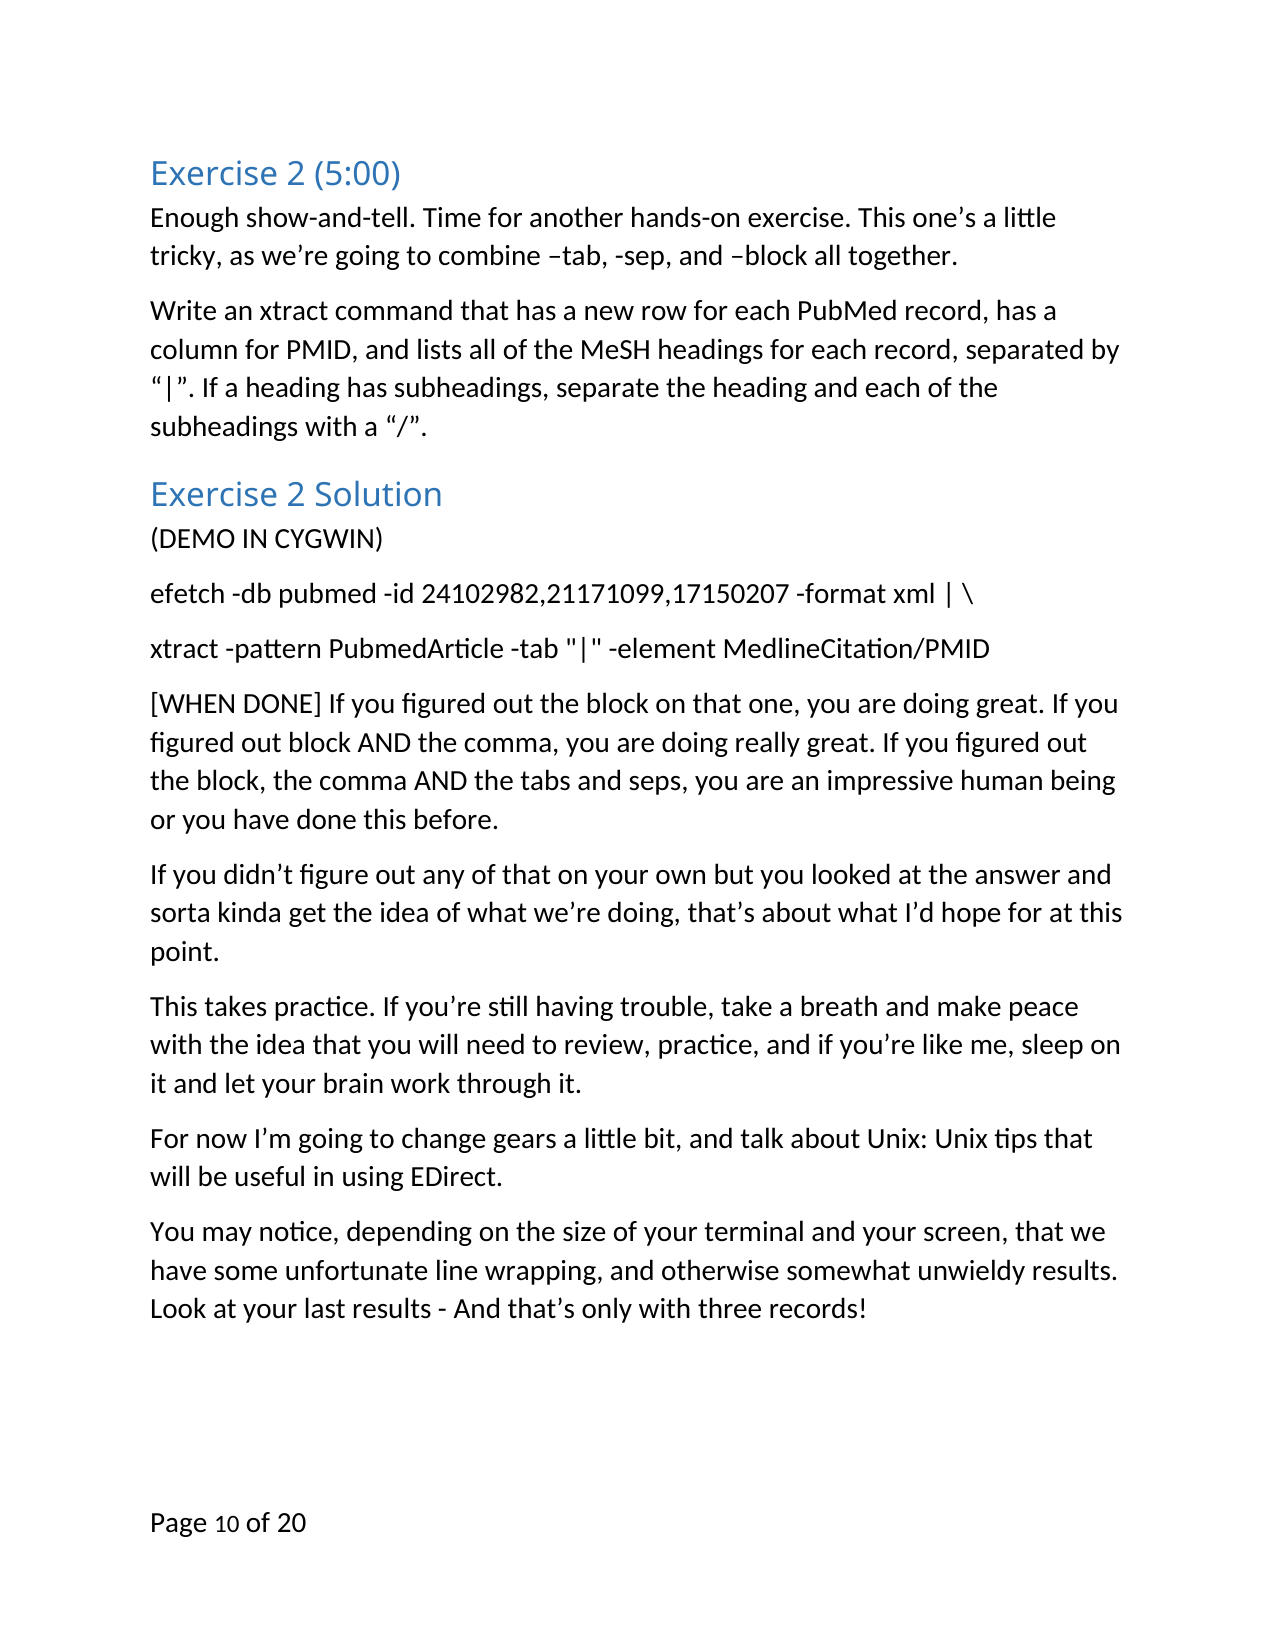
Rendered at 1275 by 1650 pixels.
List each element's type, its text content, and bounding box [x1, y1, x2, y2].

text Write an xtract command that has a new row for each PubMed record, has a column for PMID, and lists all of the MeSH headings for each record, separated by “|”. If a heading has subheadings, separate the heading and each of the subheadings with a “/”. [150, 292, 1125, 443]
text For now I’m going to change gears a little bit, and talk about Unix: Unix tips that will be useful in using EDirect. [150, 1120, 1125, 1194]
text Enough show-and-tell. Time for another hands-on exercise. This one’s a little tricky, as we’re going to combine –tab, -sep, and –block all together. [150, 199, 1125, 273]
text efetch -db pubmed -id 24102982,21171099,17150207 -format xml | \ [150, 575, 1125, 611]
text xtract -pattern PubmedArticle -tab "|" -element MedlineCitation/PMID [150, 630, 1125, 666]
text If you didn’t figure out any of that on your own but you looked at the answer and sorta kinda get the idea of what we’re doing, that’s about what I’d hope for at this point. [150, 856, 1125, 968]
text (DEMO IN CYGWIN) [150, 520, 1125, 556]
subtitle Exercise 2 (5:00) [150, 150, 1125, 195]
text This takes practice. If you’re still having trouble, take a breath and make peace with the idea that you will need to review, practice, and if you’re like me, sleep on it and let your brain work through it. [150, 988, 1125, 1100]
text [WHEN DONE] If you figured out the block on that one, you are doing great. If you figured out block AND the comma, you are doing really great. If you figured out the block, the comma AND the tabs and seps, you are an impressive human being or you have done this before. [150, 686, 1125, 836]
text You may notice, depending on the size of your terminal and your screen, that we have some unfortunate line wrapping, and otherwise somewhat unwieldy results. Look at your last results - And that’s only with three records! [150, 1213, 1125, 1326]
subtitle Exercise 2 Solution [150, 471, 1125, 517]
